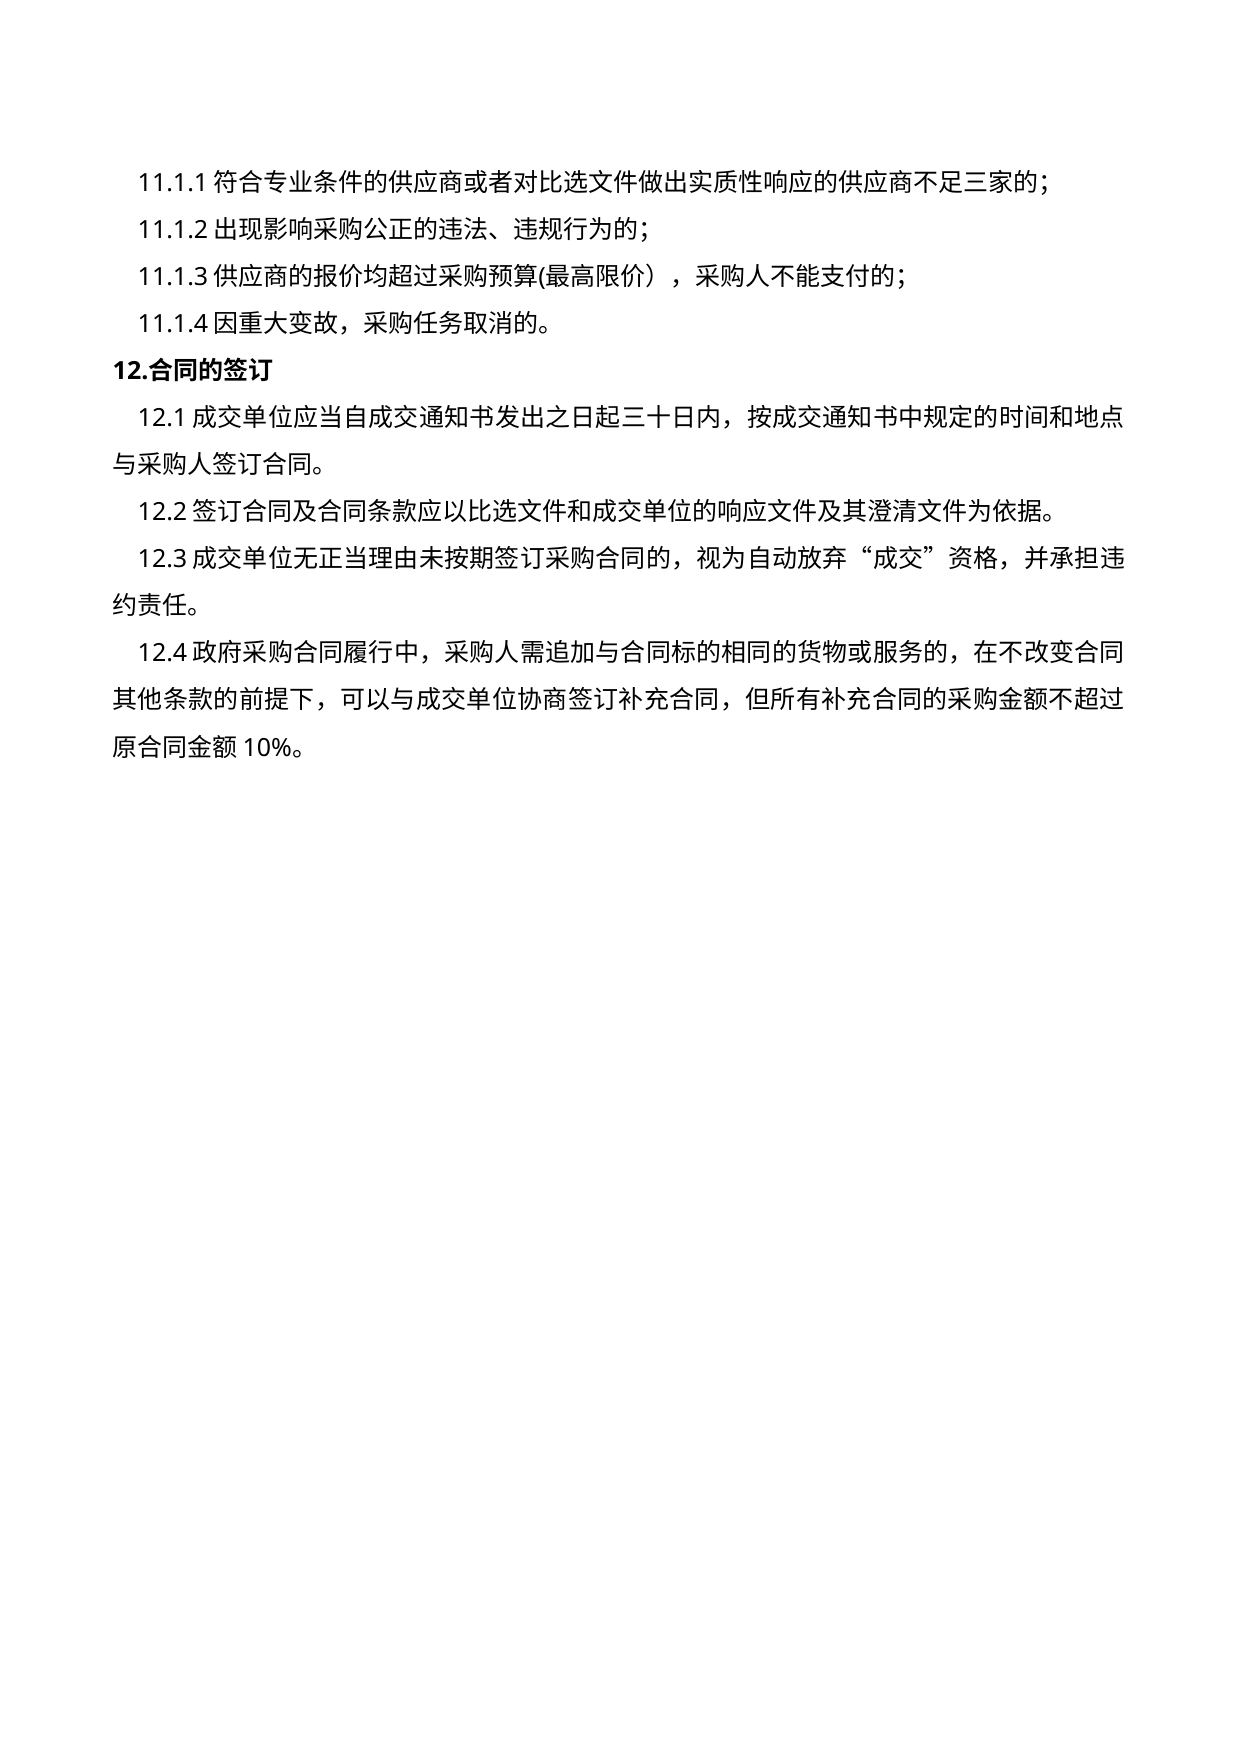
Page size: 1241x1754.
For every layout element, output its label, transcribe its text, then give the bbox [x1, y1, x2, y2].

text 11.1.1符合专业条件的供应商或者对比选文件做出实质性响应的供应商不足三家的； [112, 162, 1128, 198]
text 11.1.2出现影响采购公正的违法、违规行为的； [112, 209, 1128, 245]
text 11.1.3供应商的报价均超过采购预算(最高限价），采购人不能支付的； [112, 256, 1128, 292]
text 12.3成交单位无正当理由未按期签订采购合同的，视为自动放弃“成交”资格，并承担违约责任。 [112, 539, 1128, 622]
text 12.1成交单位应当自成交通知书发出之日起三十日内，按成交通知书中规定的时间和地点与采购人签订合同。 [112, 397, 1128, 481]
text 12.2签订合同及合同条款应以比选文件和成交单位的响应文件及其澄清文件为依据。 [112, 492, 1128, 528]
text 12.合同的签订 [112, 350, 1128, 387]
text 11.1.4因重大变故，采购任务取消的。 [112, 303, 1128, 339]
text 12.4政府采购合同履行中，采购人需追加与合同标的相同的货物或服务的，在不改变合同其他条款的前提下，可以与成交单位协商签订补充合同，但所有补充合同的采购金额不超过原合同金额10%。 [112, 633, 1128, 763]
